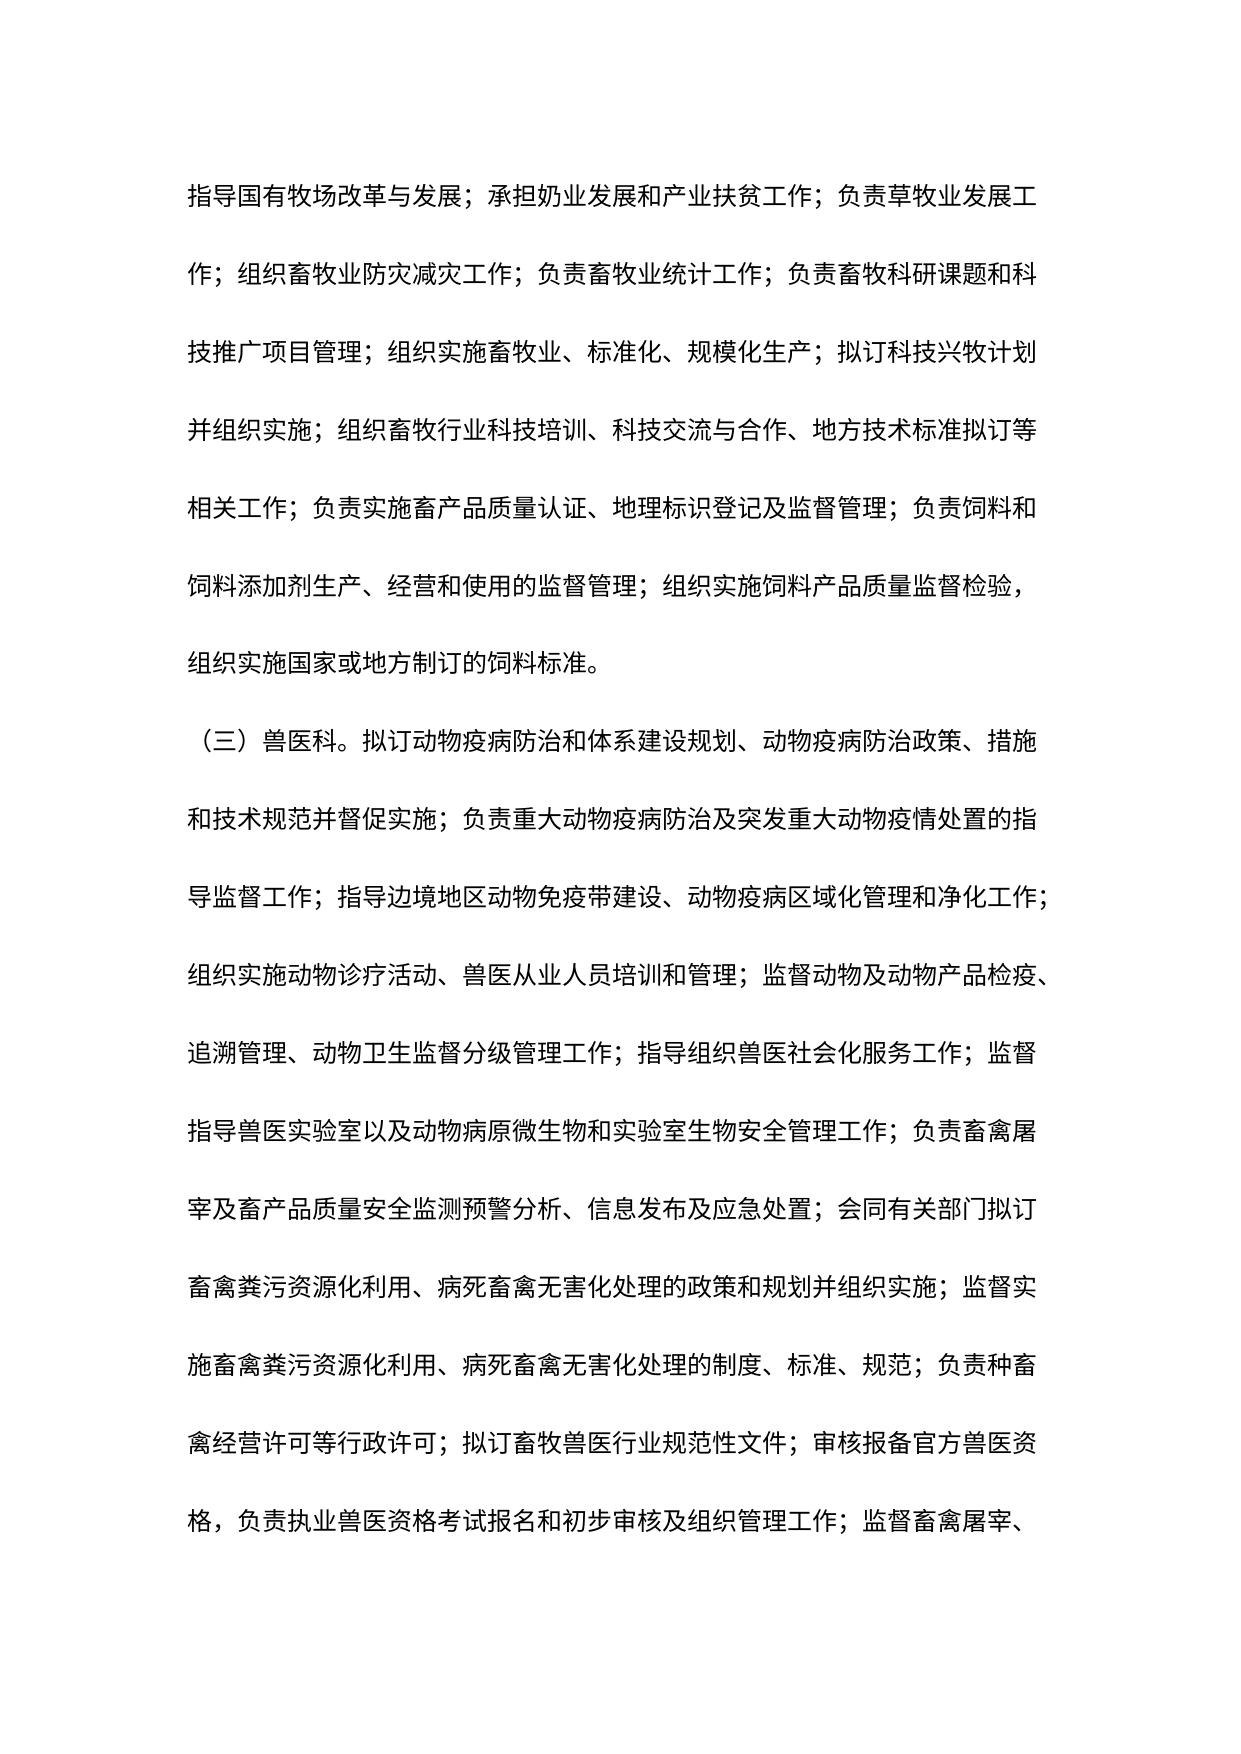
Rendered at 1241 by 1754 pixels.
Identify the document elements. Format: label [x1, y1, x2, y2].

text [187, 162, 1053, 1552]
